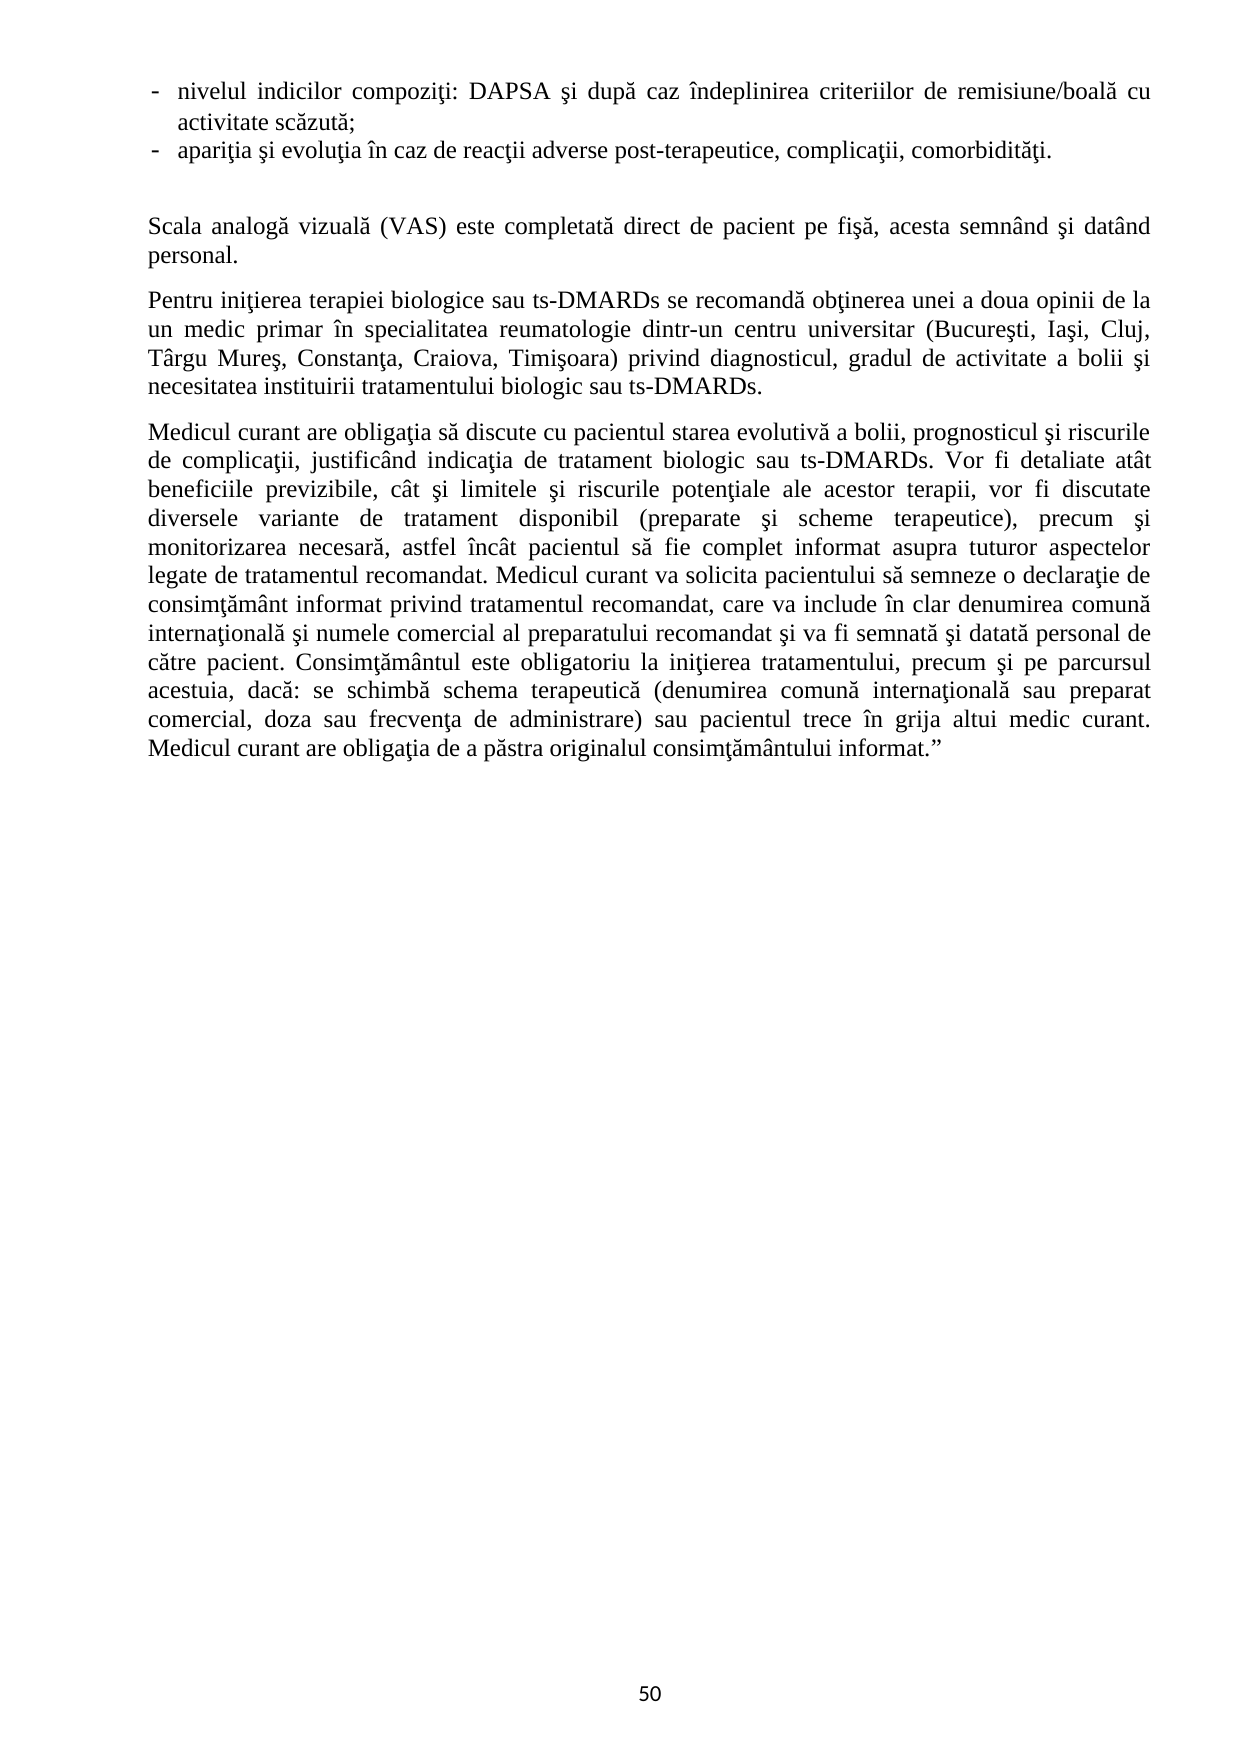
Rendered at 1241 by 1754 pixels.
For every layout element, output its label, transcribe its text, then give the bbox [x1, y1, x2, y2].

text Medicul curant are obligaţia să discute cu pacientul starea evolutivă a bolii, prognosticul şi riscurile de complicaţii, justificând indicaţia de tratament biologic sau ts-DMARDs. Vor fi detaliate atât beneficiile previzibile, cât şi limitele şi riscurile potenţiale ale acestor terapii, vor fi discutate diversele variante de tratament disponibil (preparate şi scheme terapeutice), precum şi monitorizarea necesară, astfel încât pacientul să fie complet informat asupra tuturor aspectelor legate de tratamentul recomandat. Medicul curant va solicita pacientului să semneze o declaraţie de consimţământ informat privind tratamentul recomandat, care va include în clar denumirea comună internaţională şi numele comercial al preparatului recomandat şi va fi semnată şi datată personal de către pacient. Consimţământul este obligatoriu la iniţierea tratamentului, precum şi pe parcursul acestuia, dacă: se schimbă schema terapeutică (denumirea comună internaţională sau preparat comercial, doza sau frecvenţa de administrare) sau pacientul trece în grija altui medic curant. Medicul curant are obligaţia de a păstra originalul consimţământului informat.” [148, 417, 1152, 762]
text Scala analogă vizuală (VAS) este completată direct de pacient pe fişă, acesta semnând şi datând personal. [148, 211, 1152, 268]
text Pentru iniţierea terapiei biologice sau ts-DMARDs se recomandă obţinerea unei a doua opinii de la un medic primar în specialitatea reumatologie dintr-un centru universitar (Bucureşti, Iaşi, Cluj, Târgu Mureş, Constanţa, Craiova, Timişoara) privind diagnosticul, gradul de activitate a bolii şi necesitatea instituirii tratamentului biologic sau ts-DMARDs. [148, 285, 1152, 400]
list apariţia şi evoluţia în caz de reacţii adverse post-terapeutice, complicaţii, comorbidităţi. [148, 135, 1152, 166]
list nivelul indicilor compoziţi: DAPSA şi după caz îndeplinirea criteriilor de remisiune/boală cu activitate scăzută; [148, 76, 1152, 135]
